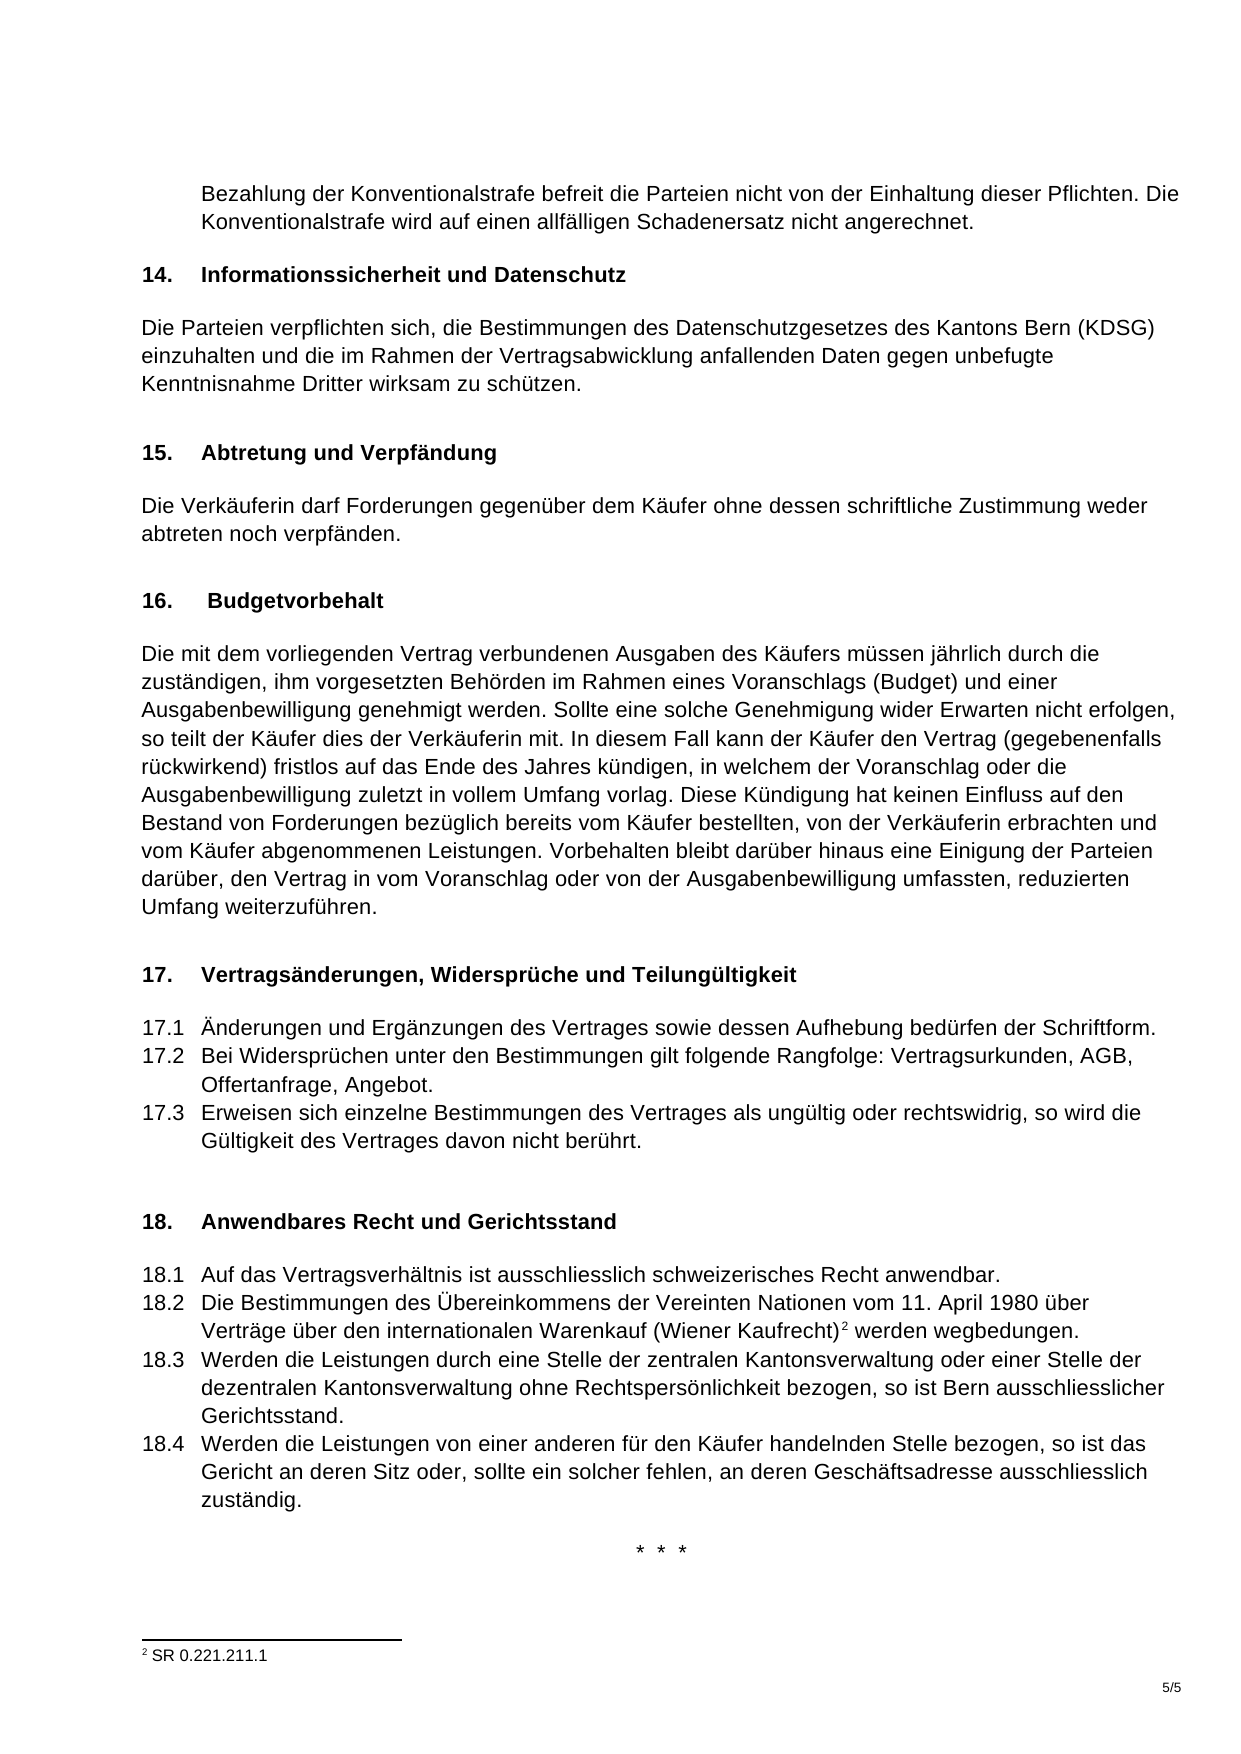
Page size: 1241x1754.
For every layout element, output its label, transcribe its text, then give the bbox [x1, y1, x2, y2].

text Die mit dem vorliegenden Vertrag verbundenen Ausgaben des Käufers müssen jährlich durch die zuständigen, ihm vorgesetzten Behörden im Rahmen eines Voranschlags (Budget) und einer Ausgabenbewilligung genehmigt werden. Sollte eine solche Genehmigung wider Erwarten nicht erfolgen, so teilt der Käufer dies der Verkäuferin mit. In diesem Fall kann der Käufer den Vertrag (gegebenenfalls rückwirkend) fristlos auf das Ende des Jahres kündigen, in welchem der Voranschlag oder die Ausgabenbewilligung zuletzt in vollem Umfang vorlag. Diese Kündigung hat keinen Einfluss auf den Bestand von Forderungen bezüglich bereits vom Käufer bestellten, von der Verkäuferin erbrachten und vom Käufer abgenommenen Leistungen. Vorbehalten bleibt darüber hinaus eine Einigung der Parteien darüber, den Vertrag in vom Voranschlag oder von der Ausgabenbewilligung umfassten, reduzierten Umfang weiterzuführen. [141, 638, 1181, 919]
text * * * [142, 1539, 1181, 1565]
text Auf das Vertragsverhältnis ist ausschliesslich schweizerisches Recht anwendbar. [142, 1259, 1181, 1287]
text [142, 178, 1181, 234]
text Informationssicherheit und Datenschutz [142, 259, 1181, 287]
text Budgetvorbehalt [142, 585, 1181, 613]
text Bei Widersprüchen unter den Bestimmungen gilt folgende Rangfolge: Vertragsurkunden, AGB, Offertanfrage, Angebot. [142, 1041, 1181, 1097]
text Die Parteien verpflichten sich, die Bestimmungen des Datenschutzgesetzes des Kantons Bern (KDSG) einzuhalten und die im Rahmen der Vertragsabwicklung anfallenden Daten gegen unbefugte Kenntnisnahme Dritter wirksam zu schützen. [141, 312, 1181, 396]
text Anwendbares Recht und Gerichtsstand [142, 1206, 1181, 1234]
text Änderungen und Ergänzungen des Vertrages sowie dessen Aufhebung bedürfen der Schriftform. [142, 1012, 1181, 1041]
text Werden die Leistungen durch eine Stelle der zentralen Kantonsverwaltung oder einer Stelle der dezentralen Kantonsverwaltung ohne Rechtspersönlichkeit bezogen, so ist Bern ausschliesslicher Gerichtsstand. [142, 1344, 1181, 1428]
text Die Verkäuferin darf Forderungen gegenüber dem Käufer ohne dessen schriftliche Zustimmung weder abtreten noch verpfänden. [141, 490, 1181, 546]
text Erweisen sich einzelne Bestimmungen des Vertrages als ungültig oder rechtswidrig, so wird die Gültigkeit des Vertrages davon nicht berührt. [142, 1097, 1181, 1153]
text Vertragsänderungen, Widersprüche und Teilungültigkeit [142, 959, 1181, 987]
text Die Bestimmungen des Übereinkommens der Vereinten Nationen vom 11. April 1980 über Verträge über den internationalen Warenkauf (Wiener Kaufrecht) werden wegbedungen. [142, 1287, 1181, 1344]
text Werden die Leistungen von einer anderen für den Käufer handelnden Stelle bezogen, so ist das Gericht an deren Sitz oder, sollte ein solcher fehlen, an deren Geschäftsadresse ausschliesslich zuständig. [142, 1428, 1181, 1512]
text Abtretung und Verpfändung [142, 437, 1181, 465]
